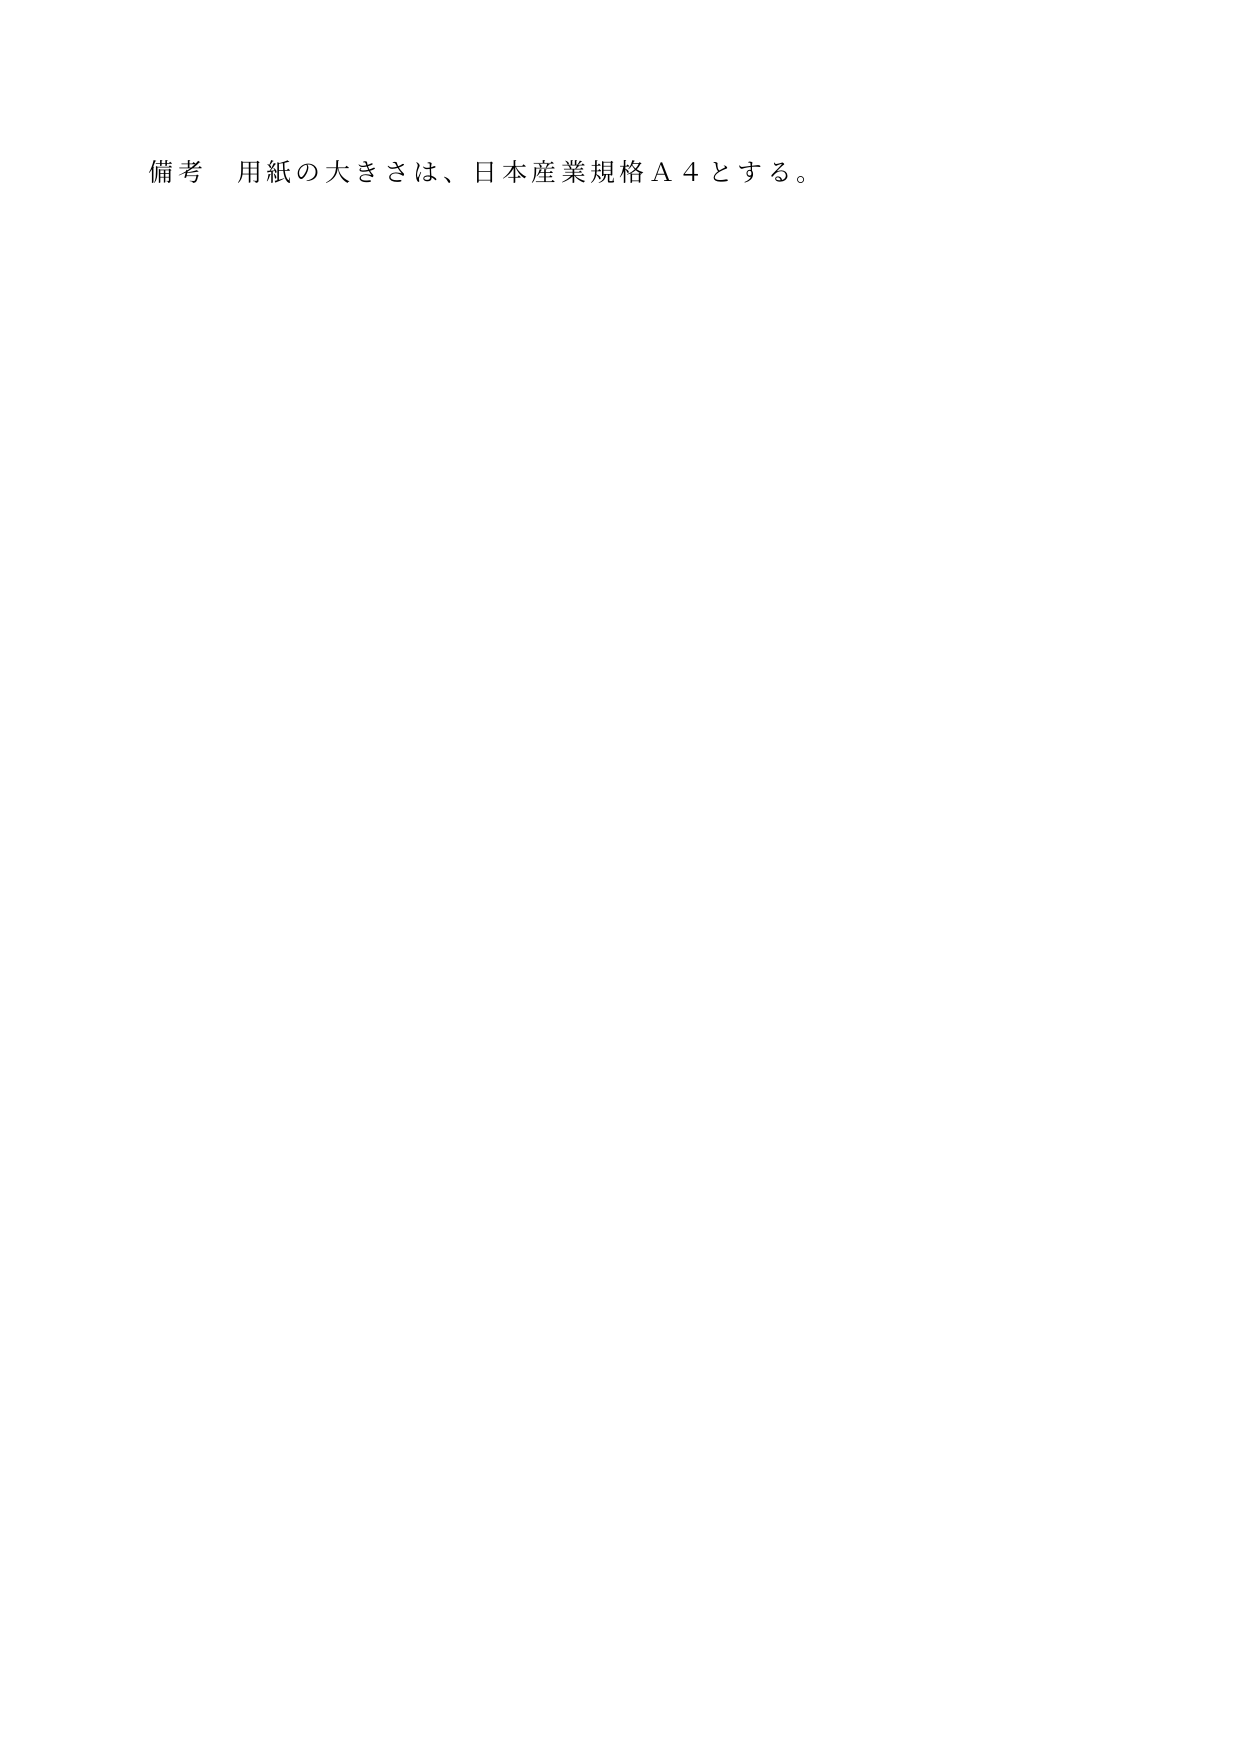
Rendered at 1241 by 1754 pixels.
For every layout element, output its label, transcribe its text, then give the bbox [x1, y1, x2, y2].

text 備考 用紙の大きさは、日本産業規格Ａ４とする。 [119, 148, 1121, 192]
